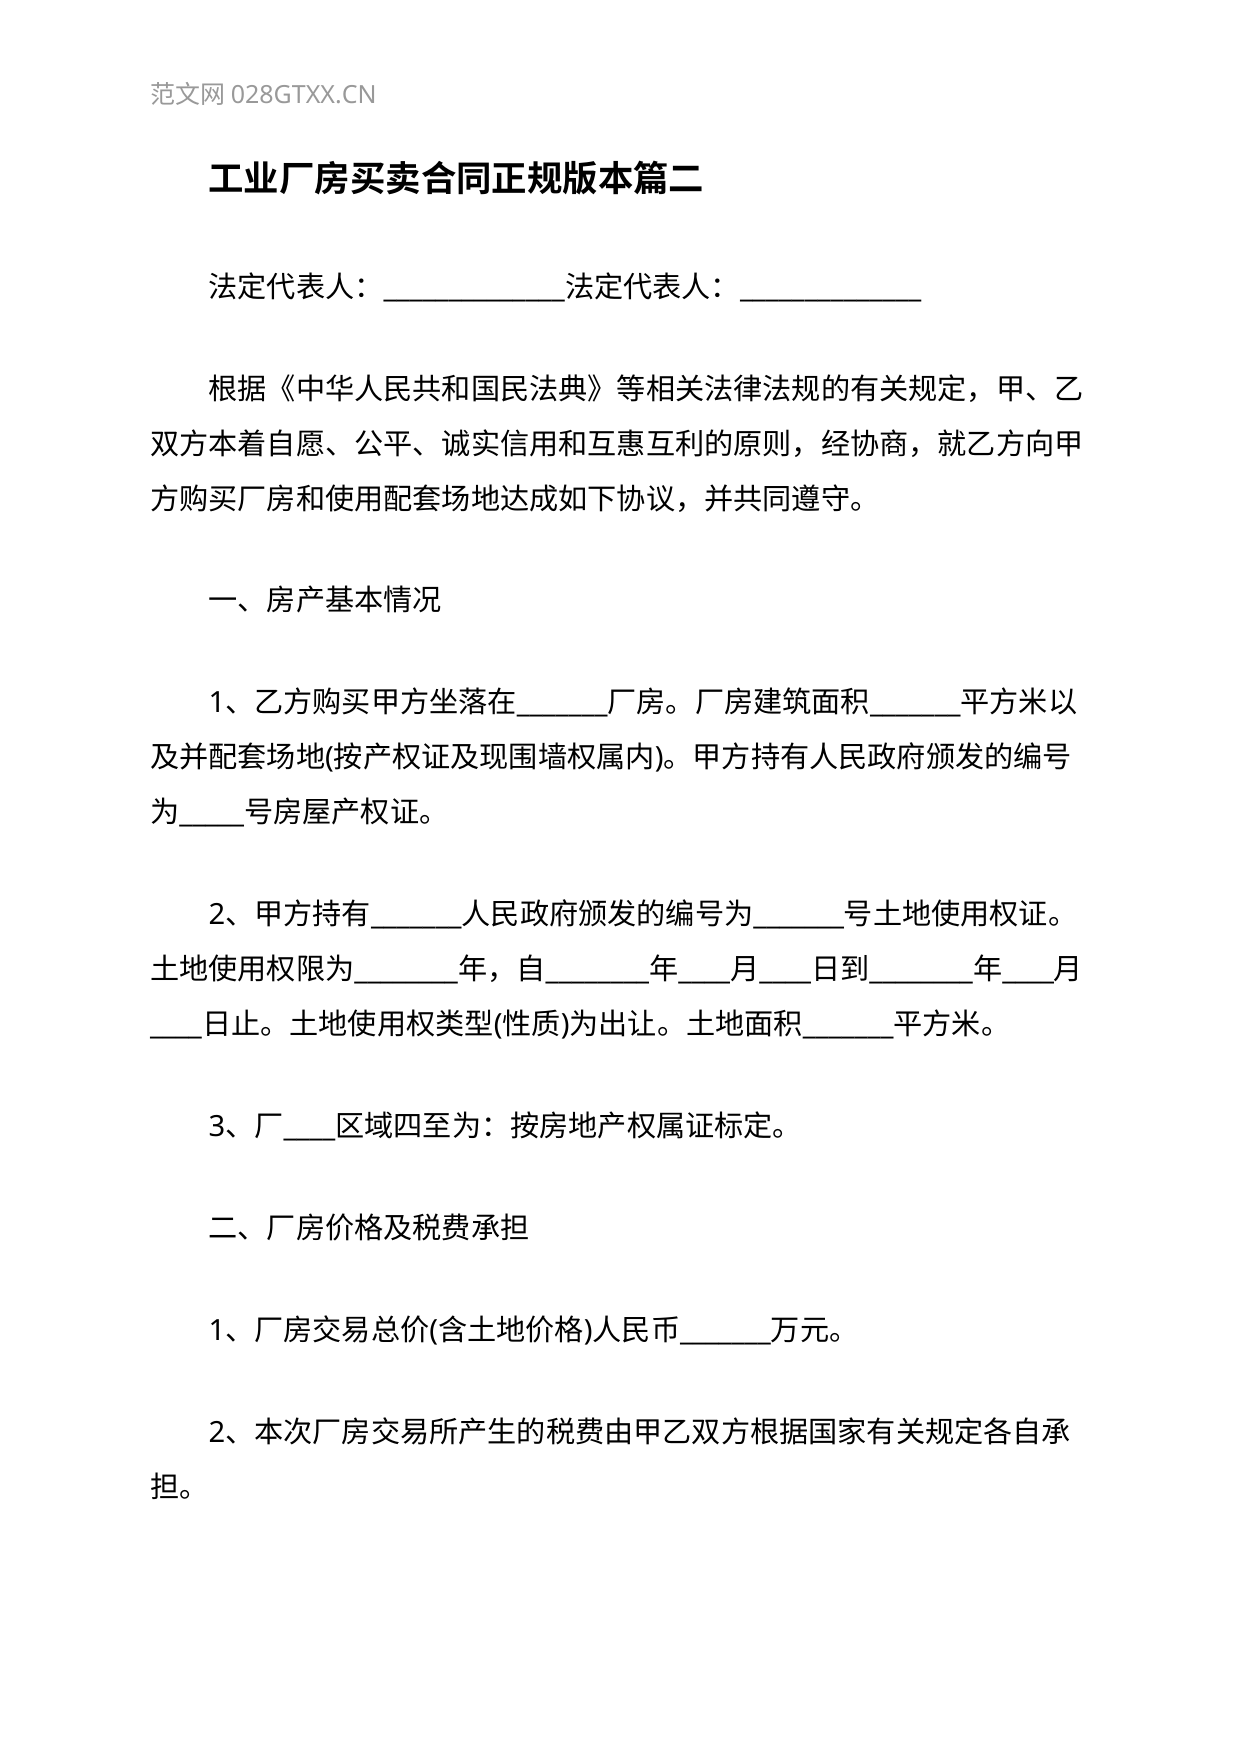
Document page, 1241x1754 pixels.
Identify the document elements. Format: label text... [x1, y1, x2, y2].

text 2、甲方持有_______人民政府颁发的编号为_______号土地使用权证。土地使用权限为________年，自________年____月____日到________年____月____日止。土地使用权类型(性质)为出让。土地面积_______平方米。 [150, 891, 1090, 1043]
text 2、本次厂房交易所产生的税费由甲乙双方根据国家有关规定各自承担。 [150, 1408, 1090, 1506]
text 1、厂房交易总价(含土地价格)人民币_______万元。 [150, 1306, 1090, 1349]
text 工业厂房买卖合同正规版本篇二 [150, 150, 1090, 201]
text 法定代表人：______________法定代表人：______________ [150, 263, 1090, 306]
text 1、乙方购买甲方坐落在_______厂房。厂房建筑面积_______平方米以及并配套场地(按产权证及现围墙权属内)。甲方持有人民政府颁发的编号为_____号房屋产权证。 [150, 679, 1090, 831]
text 二、厂房价格及税费承担 [150, 1205, 1090, 1247]
text 3、厂____区域四至为：按房地产权属证标定。 [150, 1103, 1090, 1145]
text 一、房产基本情况 [150, 577, 1090, 619]
text 根据《中华人民共和国民法典》等相关法律法规的有关规定，甲、乙双方本着自愿、公平、诚实信用和互惠互利的原则，经协商，就乙方向甲方购买厂房和使用配套场地达成如下协议，并共同遵守。 [150, 365, 1090, 517]
